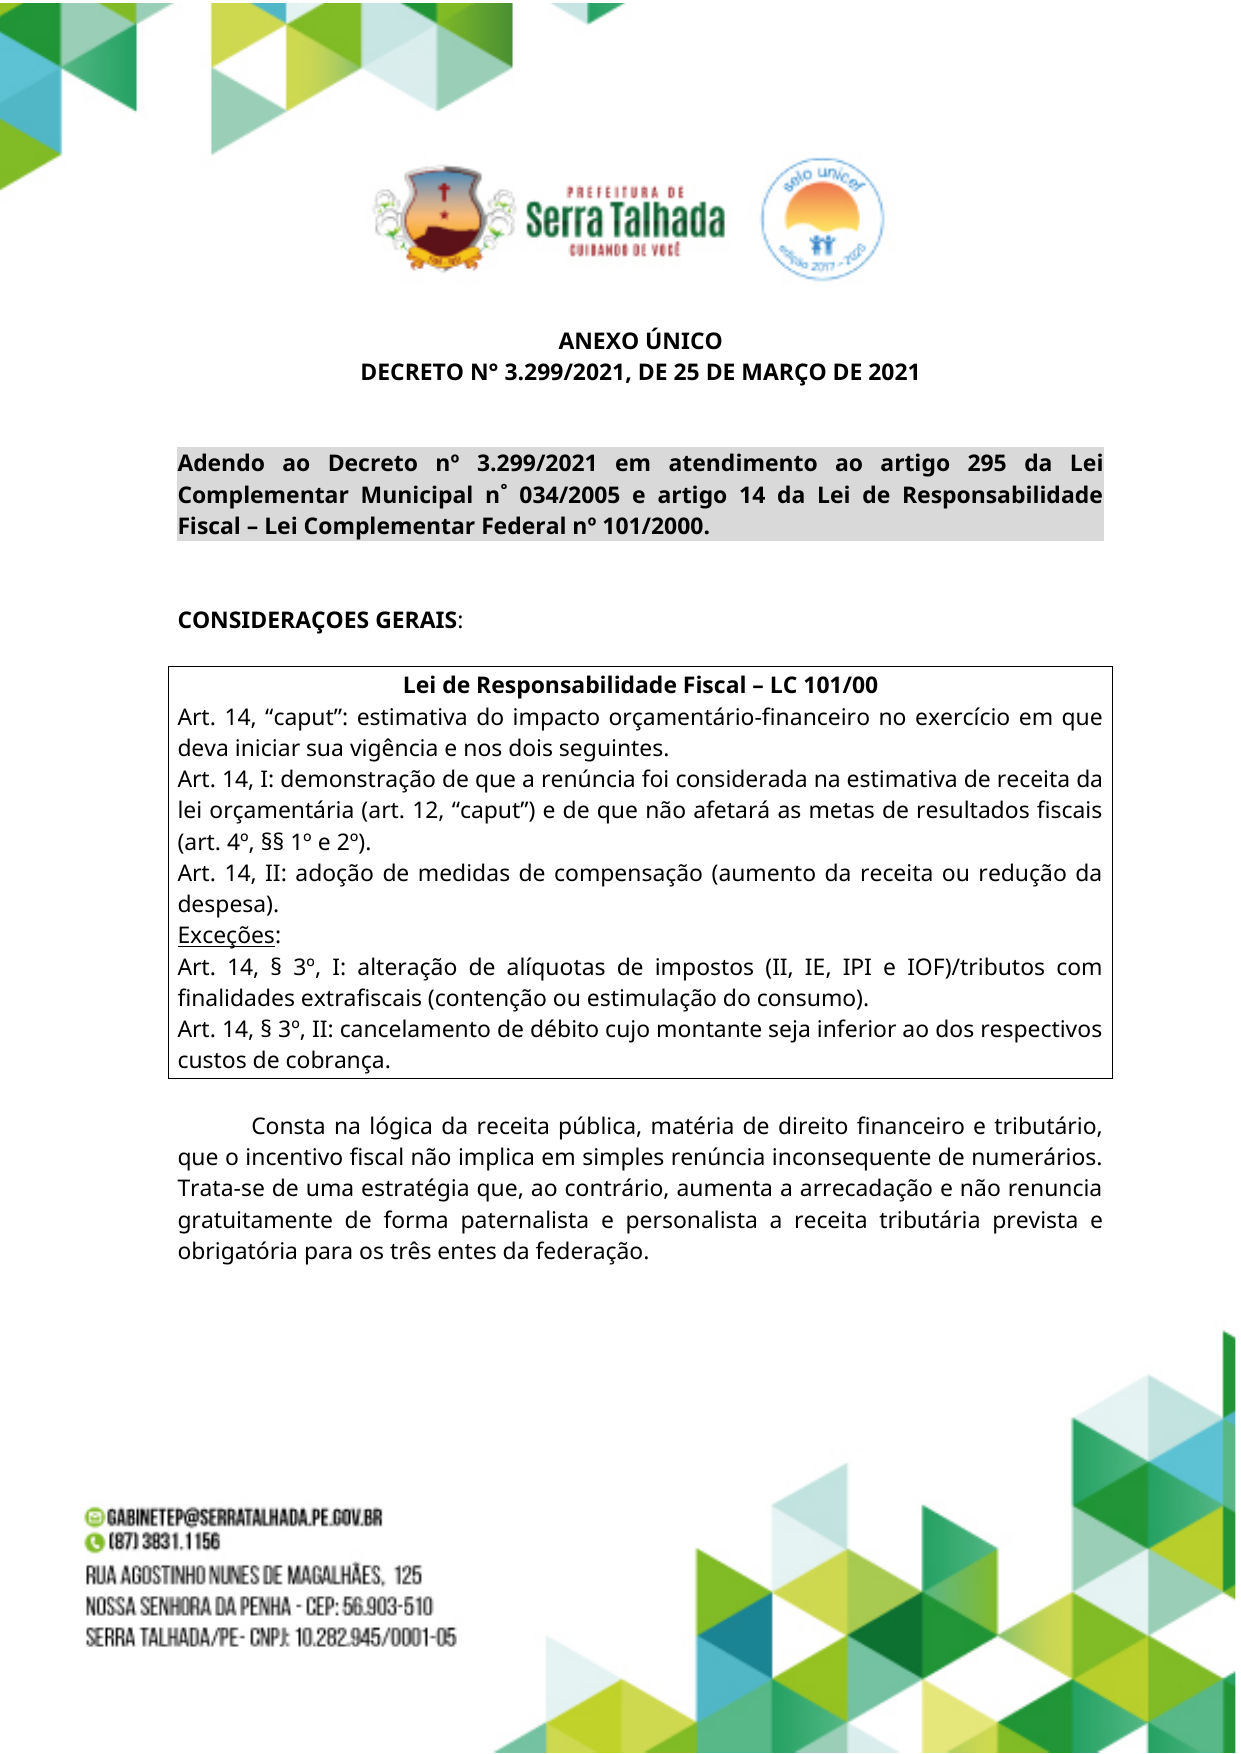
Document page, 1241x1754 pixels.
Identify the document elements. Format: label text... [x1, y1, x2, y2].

text DECRETO N° 3.299/2021, DE 25 DE MARÇO DE 2021 [177, 356, 1104, 387]
text ANEXO ÚNICO [177, 325, 1104, 356]
text Art. 14, I: demonstração de que a renúncia foi considerada na estimativa de receita da lei orçamentária (art. 12, “caput”) e de que não afetará as metas de resultados fiscais (art. 4º, §§ 1º e 2º). [169, 760, 1112, 854]
text Art. 14, “caput”: estimativa do impacto orçamentário-financeiro no exercício em que deva iniciar sua vigência e nos dois seguintes. [169, 697, 1112, 760]
text Lei de Responsabilidade Fiscal – LC 101/00 [169, 667, 1112, 697]
text Art. 14, § 3º, I: alteração de alíquotas de impostos (II, IE, IPI e IOF)/tributos com finalidades extrafiscais (contenção ou estimulação do consumo). [169, 947, 1112, 1010]
picture [0, 3, 1236, 1753]
text Art. 14, II: adoção de medidas de compensação (aumento da receita ou redução da despesa). [169, 854, 1112, 916]
text Exceções: [169, 916, 1112, 947]
text Consta na lógica da receita pública, matéria de direito financeiro e tributário, que o incentivo fiscal não implica em simples renúncia inconsequente de numerários. Trata-se de uma estratégia que, ao contrário, aumenta a arrecadação e não renuncia gratuitamente de forma paternalista e personalista a receita tributária prevista e obrigatória para os três entes da federação. [177, 1110, 1104, 1266]
text Art. 14, § 3º, II: cancelamento de débito cujo montante seja inferior ao dos respectivos custos de cobrança. [169, 1010, 1112, 1078]
text Adendo ao Decreto nº 3.299/2021 em atendimento ao artigo 295 da Lei Complementar Municipal n˚ 034/2005 e artigo 14 da Lei de Responsabilidade Fiscal – Lei Complementar Federal nº 101/2000. [177, 447, 1104, 541]
text CONSIDERAÇOES GERAIS: [177, 604, 1104, 635]
